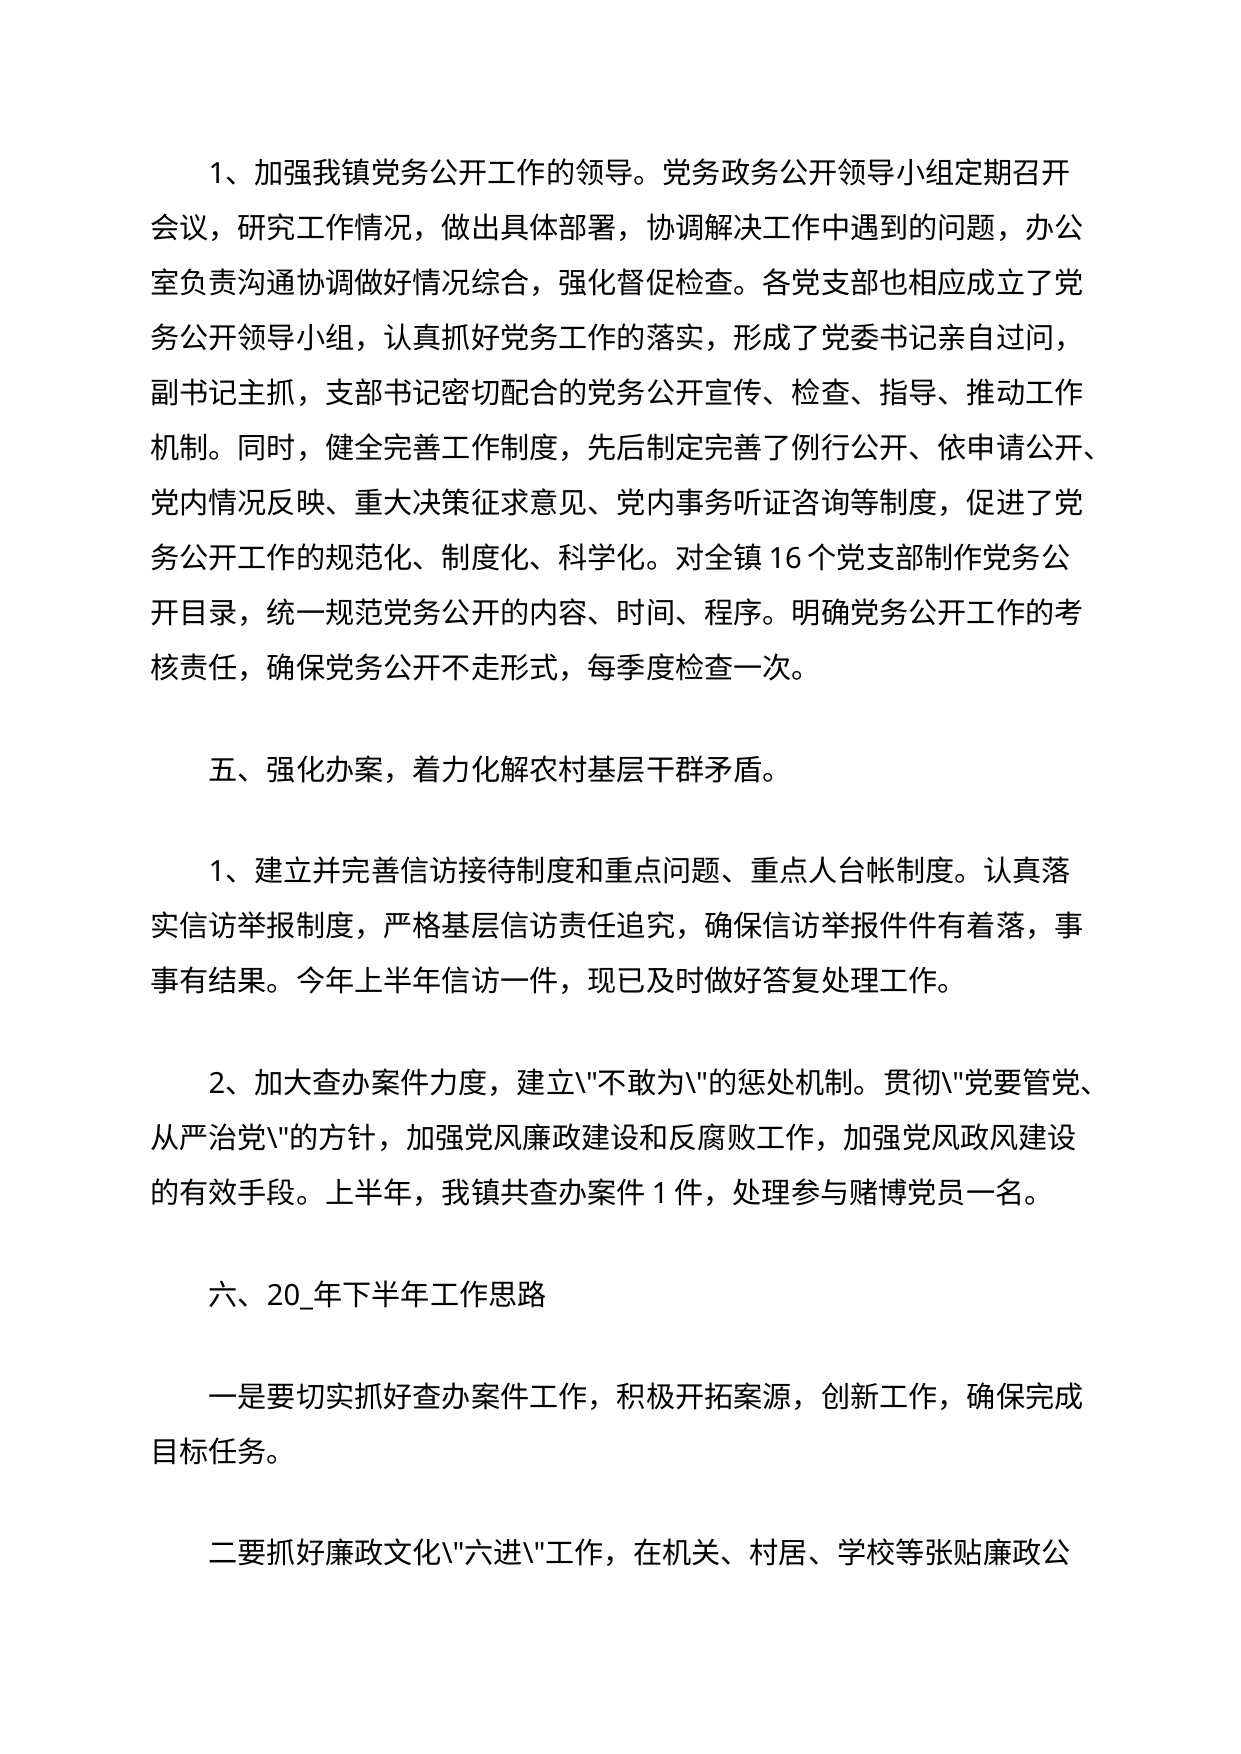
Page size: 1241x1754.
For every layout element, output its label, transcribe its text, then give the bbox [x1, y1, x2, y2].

text 1、加强我镇党务公开工作的领导。党务政务公开领导小组定期召开会议，研究工作情况，做出具体部署，协调解决工作中遇到的问题，办公室负责沟通协调做好情况综合，强化督促检查。各党支部也相应成立了党务公开领导小组，认真抓好党务工作的落实，形成了党委书记亲自过问，副书记主抓，支部书记密切配合的党务公开宣传、检查、指导、推动工作机制。同时，健全完善工作制度，先后制定完善了例行公开、依申请公开、党内情况反映、重大决策征求意见、党内事务听证咨询等制度，促进了党务公开工作的规范化、制度化、科学化。对全镇16个党支部制作党务公开目录，统一规范党务公开的内容、时间、程序。明确党务公开工作的考核责任，确保党务公开不走形式，每季度检查一次。 [150, 150, 1090, 687]
text 五、强化办案，着力化解农村基层干群矛盾。 [150, 746, 1090, 788]
text 六、20_年下半年工作思路 [150, 1271, 1090, 1314]
text 2、加大查办案件力度，建立\"不敢为\"的惩处机制。贯彻\"党要管党、从严治党\"的方针，加强党风廉政建设和反腐败工作，加强党风政风建设的有效手段。上半年，我镇共查办案件1件，处理参与赌博党员一名。 [150, 1059, 1090, 1212]
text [150, 1530, 1090, 1572]
text 一是要切实抓好查办案件工作，积极开拓案源，创新工作，确保完成目标任务。 [150, 1373, 1090, 1471]
text 1、建立并完善信访接待制度和重点问题、重点人台帐制度。认真落实信访举报制度，严格基层信访责任追究，确保信访举报件件有着落，事事有结果。今年上半年信访一件，现已及时做好答复处理工作。 [150, 848, 1090, 1000]
